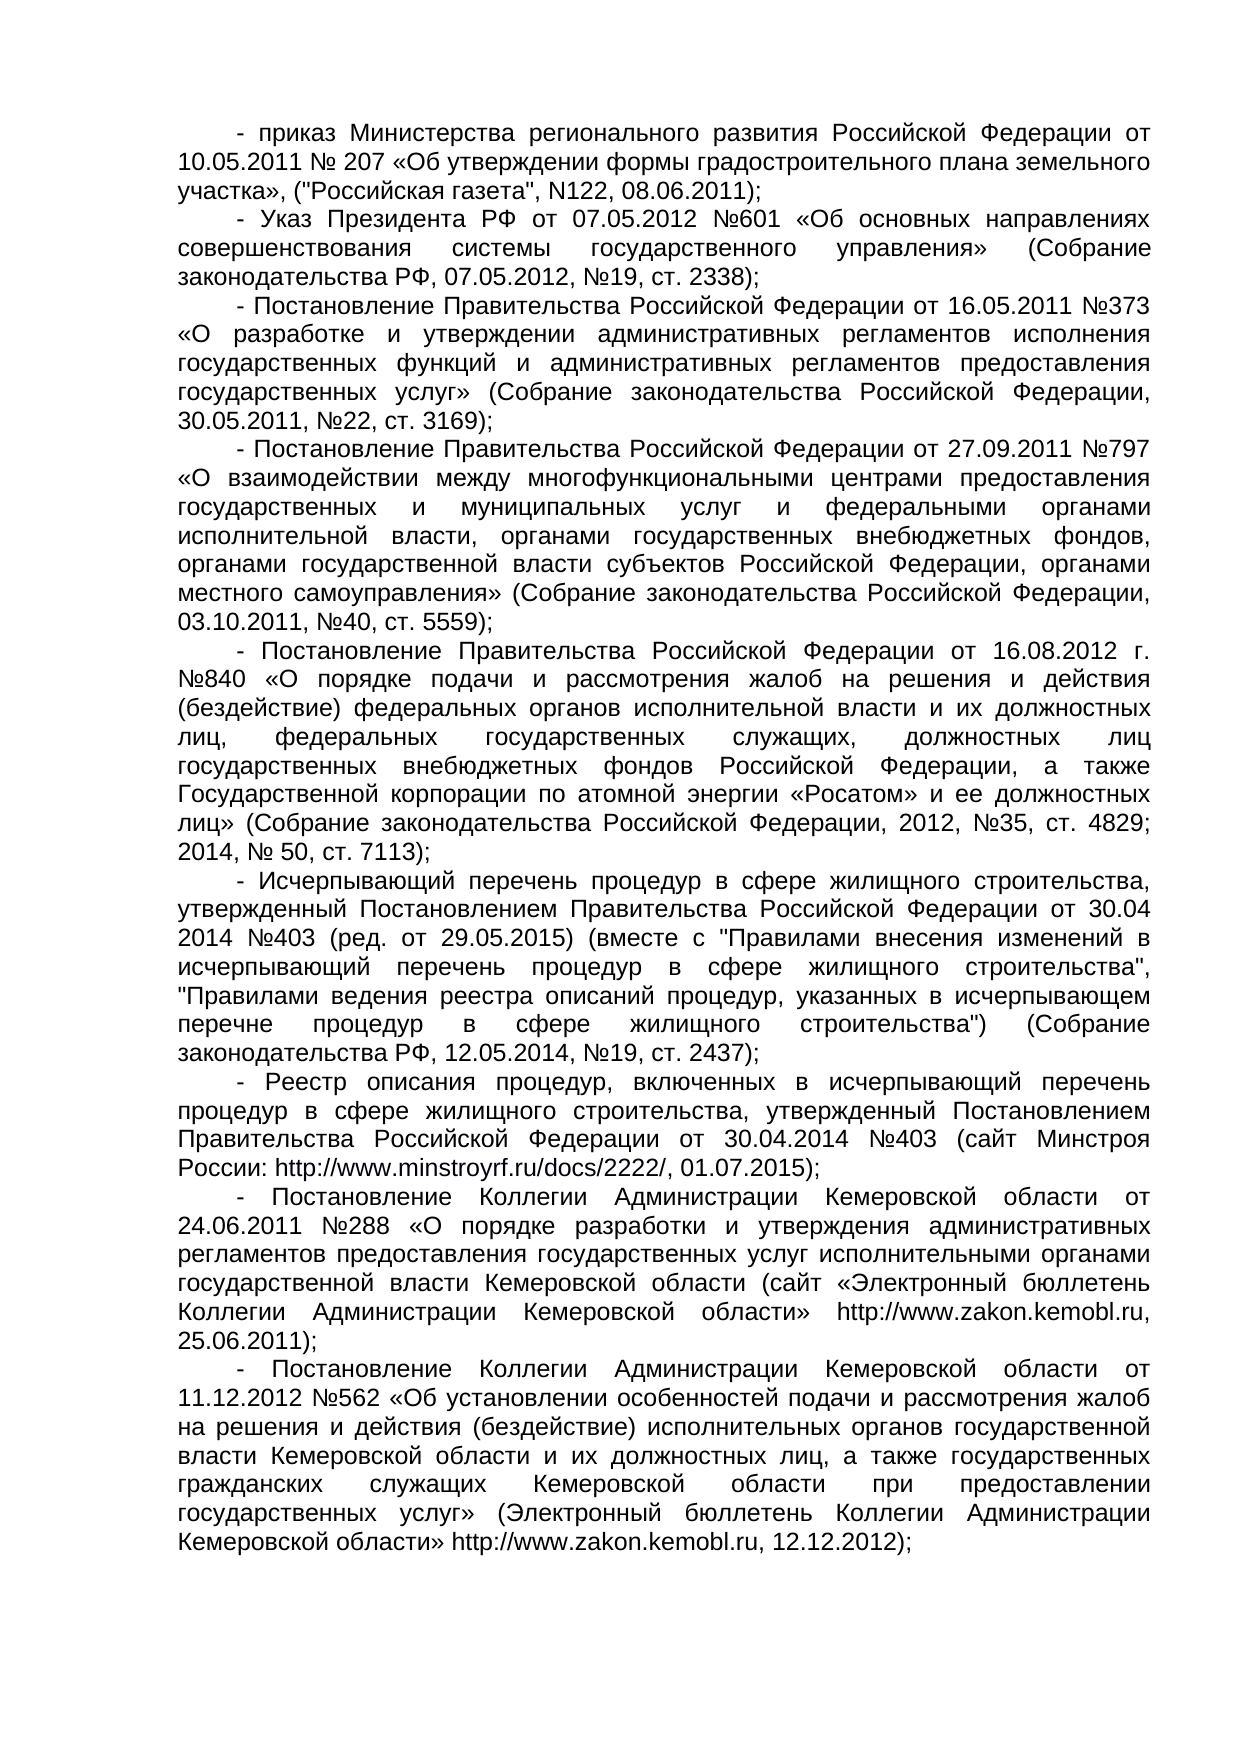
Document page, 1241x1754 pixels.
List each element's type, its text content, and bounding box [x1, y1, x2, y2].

text - Постановление Правительства Российской Федерации от 16.05.2011 №373 «О разработке и утверждении административных регламентов исполнения государственных функций и административных регламентов предоставления государственных услуг» (Собрание законодательства Российской Федерации, 30.05.2011, №22, ст. 3169); [177, 291, 1152, 434]
text - Постановление Коллегии Администрации Кемеровской области от 24.06.2011 №288 «О порядке разработки и утверждения административных регламентов предоставления государственных услуг исполнительными органами государственной власти Кемеровской области (сайт «Электронный бюллетень Коллегии Администрации Кемеровской области» http://www.zakon.kemobl.ru, 25.06.2011); [177, 1182, 1152, 1354]
text - Указ Президента РФ от 07.05.2012 №601 «Об основных направлениях совершенствования системы государственного управления» (Собрание законодательства РФ, 07.05.2012, №19, ст. 2338); [177, 204, 1152, 291]
text - Постановление Коллегии Администрации Кемеровской области от 11.12.2012 №562 «Об установлении особенностей подачи и рассмотрения жалоб на решения и действия (бездействие) исполнительных органов государственной власти Кемеровской области и их должностных лиц, а также государственных гражданских служащих Кемеровской области при предоставлении государственных услуг» (Электронный бюллетень Коллегии Администрации Кемеровской области» http://www.zakon.kemobl.ru, 12.12.2012); [177, 1354, 1152, 1556]
text - приказ Министерства регионального развития Российской Федерации от 10.05.2011 № 207 «Об утверждении формы градостроительного плана земельного участка», ("Российская газета", N122, 08.06.2011); [177, 118, 1152, 204]
text - Постановление Правительства Российской Федерации от 27.09.2011 №797 «О взаимодействии между многофункциональными центрами предоставления государственных и муниципальных услуг и федеральными органами исполнительной власти, органами государственных внебюджетных фондов, органами государственной власти субъектов Российской Федерации, органами местного самоуправления» (Собрание законодательства Российской Федерации, 03.10.2011, №40, ст. 5559); [177, 434, 1152, 636]
text - Исчерпывающий перечень процедур в сфере жилищного строительства, утвержденный Постановлением Правительства Российской Федерации от 30.04 2014 №403 (ред. от 29.05.2015) (вместе с "Правилами внесения изменений в исчерпывающий перечень процедур в сфере жилищного строительства", "Правилами ведения реестра описаний процедур, указанных в исчерпывающем перечне процедур в сфере жилищного строительства") (Собрание законодательства РФ, 12.05.2014, №19, ст. 2437); [177, 866, 1152, 1067]
text - Реестр описания процедур, включенных в исчерпывающий перечень процедур в сфере жилищного строительства, утвержденный Постановлением Правительства Российской Федерации от 30.04.2014 №403 (сайт Минстроя России: http://www.minstroyrf.ru/docs/2222/, 01.07.2015); [177, 1067, 1152, 1182]
text - Постановление Правительства Российской Федерации от 16.08.2012 г. №840 «О порядке подачи и рассмотрения жалоб на решения и действия (бездействие) федеральных органов исполнительной власти и их должностных лиц, федеральных государственных служащих, должностных лиц государственных внебюджетных фондов Российской Федерации, а также Государственной корпорации по атомной энергии «Росатом» и ее должностных лиц» (Собрание законодательства Российской Федерации, 2012, №35, ст. 4829; 2014, № 50, ст. 7113); [177, 636, 1152, 866]
